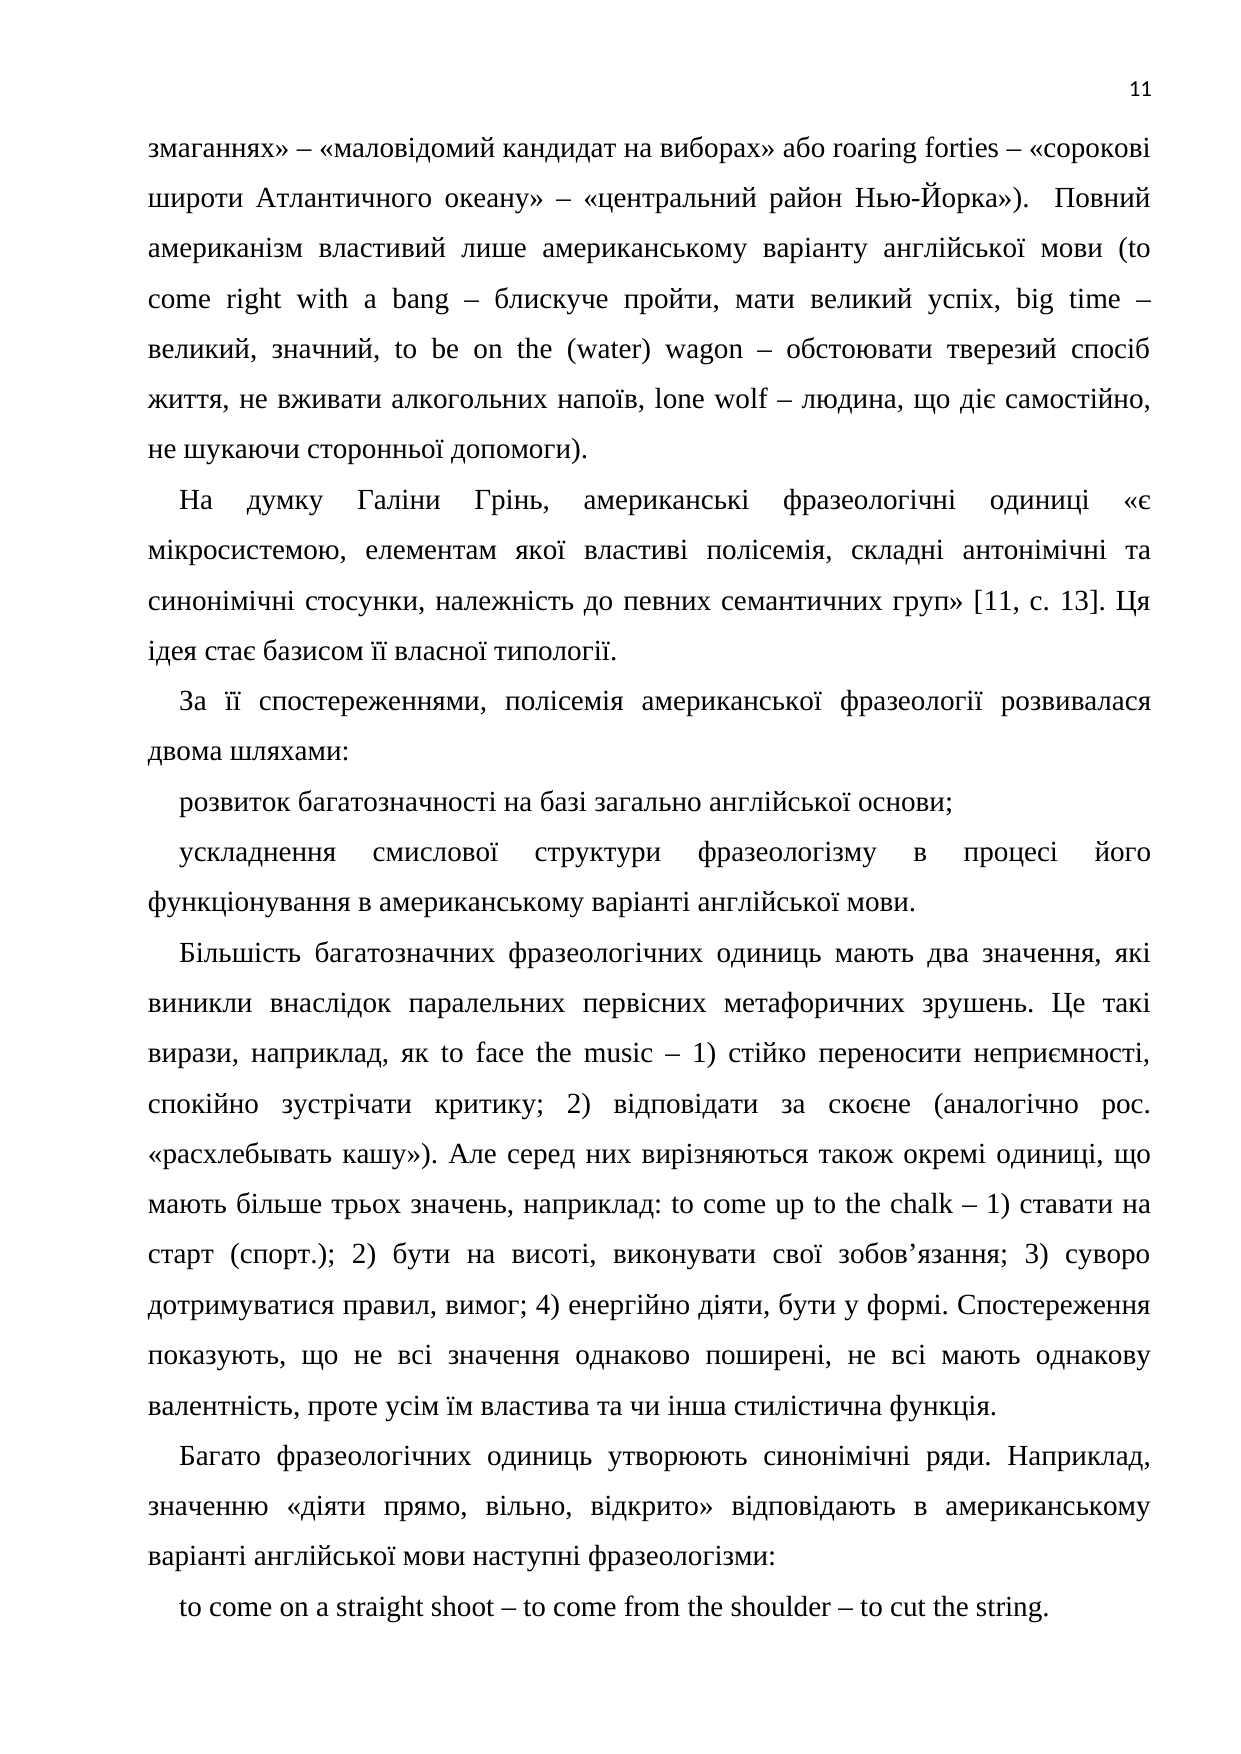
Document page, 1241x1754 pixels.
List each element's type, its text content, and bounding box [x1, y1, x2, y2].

text to come on a straight shoot – to come from the shoulder – to cut the string. [148, 1589, 1152, 1622]
text Багато фразеологічних одиниць утворюють синонімічні ряди. Наприклад, значенню «діяти прямо, вільно, відкрито» відповідають в американському варіанті англійської мови наступні фразеологізми: [148, 1438, 1152, 1572]
text ускладнення смислової структури фразеологізму в процесі його функціонування в американському варіанті англійської мови. [148, 834, 1152, 918]
text Більшість багатозначних фразеологічних одиниць мають два значення, які виникли внаслідок паралельних первісних метафоричних зрушень. Це такі вирази, наприклад, як to face the music – 1) стійко переносити неприємності, спокійно зустрічати критику; 2) відповідати за скоєне (аналогічно рос. «расхлебывать кашу»). Але серед них вирізняються також окремі одиниці, що мають більше трьох значень, наприклад: to come up to the chalk – 1) ставати на старт (спорт.); 2) бути на висоті, виконувати свої зобов’язання; 3) суворо дотримуватися правил, вимог; 4) енергійно діяти, бути у формі. Спостереження показують, що не всі значення однаково поширені, не всі мають однакову валентність, проте усім їм властива та чи інша стилістична функція. [148, 935, 1152, 1421]
text На думку Галіни Грінь, американські фразеологічні одиниці «є мікросистемою, елементам якої властиві полісемія, складні антонімічні та синонімічні стосунки, належність до певних семантичних груп» [11, c. 13]. Ця ідея стає базисом її власної типології. [148, 482, 1152, 666]
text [148, 130, 1152, 465]
text За її спостереженнями, полісемія американської фразеології розвивалася двома шляхами: [148, 683, 1152, 767]
text розвиток багатозначності на базі загально англійської основи; [148, 784, 1152, 817]
